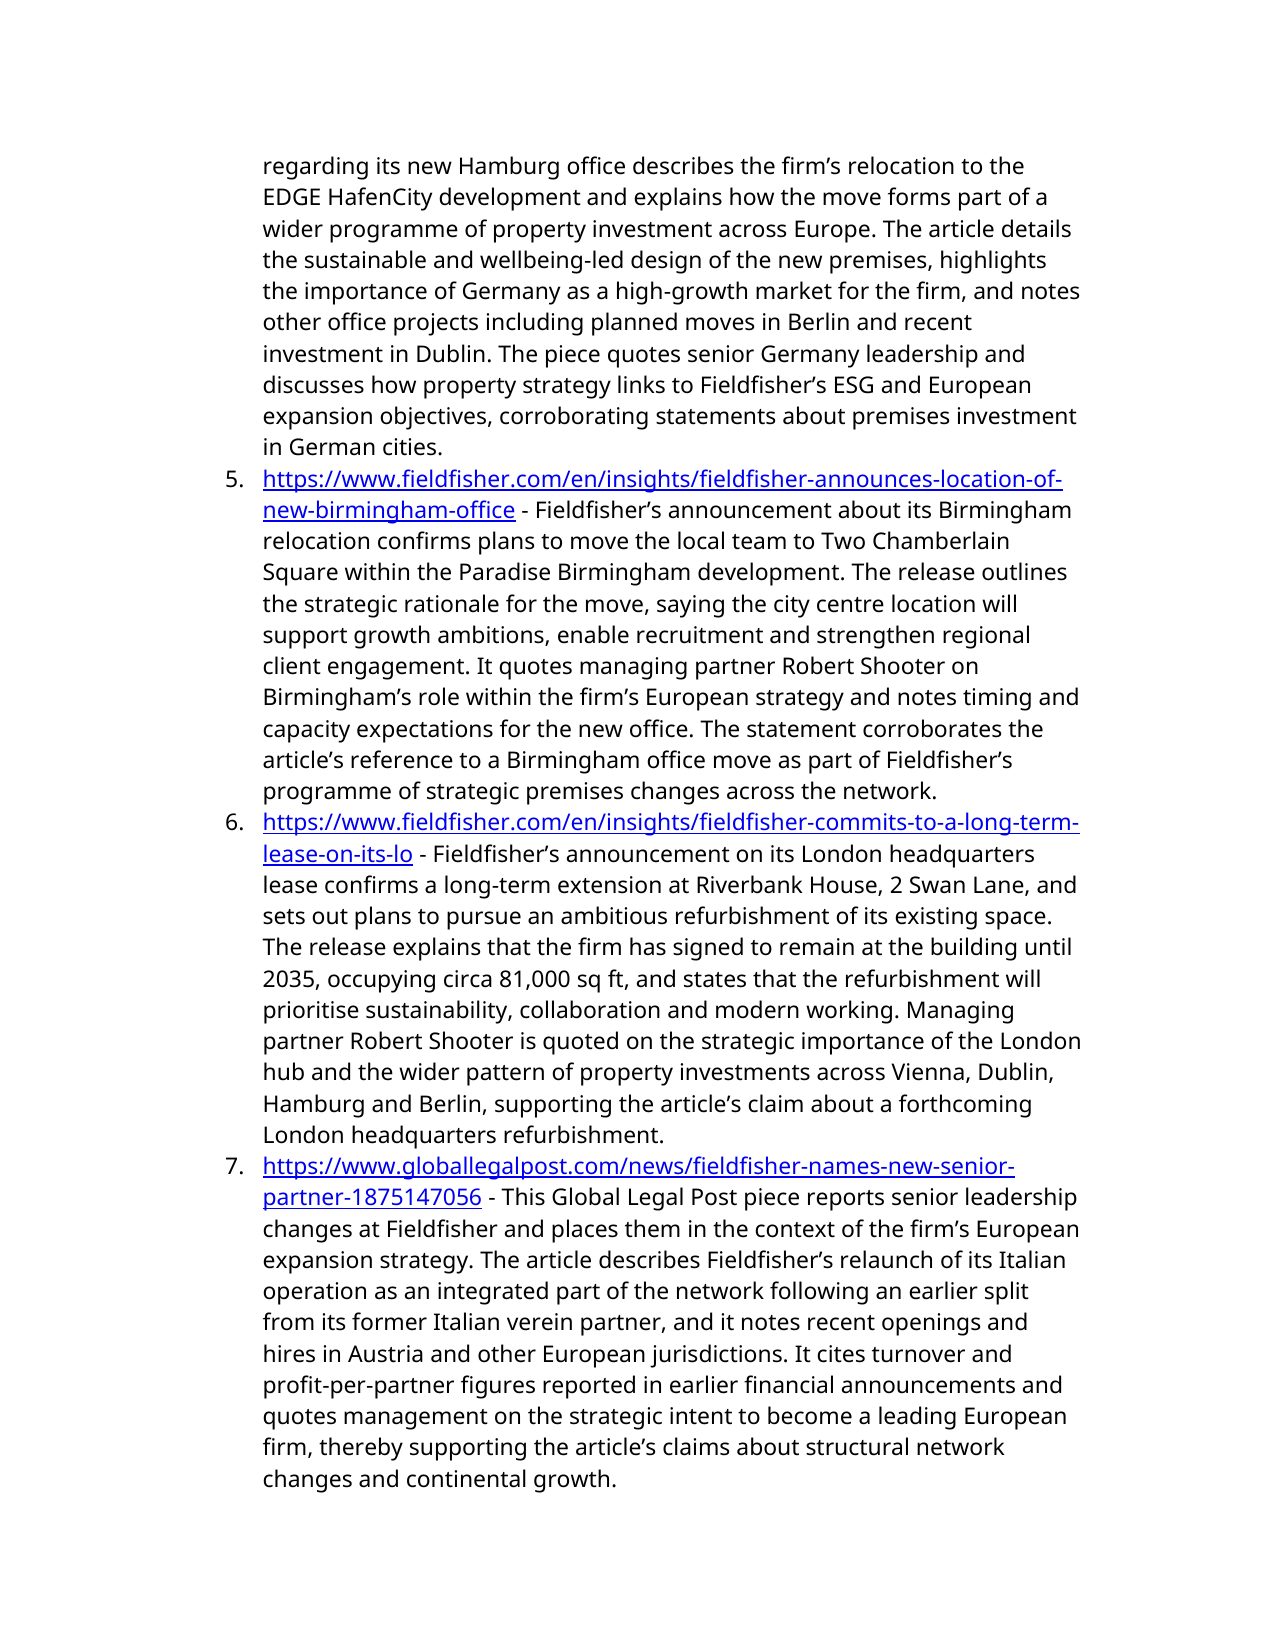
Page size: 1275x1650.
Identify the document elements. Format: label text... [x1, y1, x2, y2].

list https://www.globallegalpost.com/news/fieldfisher-names-new-senior-partner-1875147056 - This Global Legal Post piece reports senior leadership changes at Fieldfisher and places them in the context of the firm’s European expansion strategy. The article describes Fieldfisher’s relaunch of its Italian operation as an integrated part of the network following an earlier split from its former Italian verein partner, and it notes recent openings and hires in Austria and other European jurisdictions. It cites turnover and profit‑per‑partner figures reported in earlier financial announcements and quotes management on the strategic intent to become a leading European firm, thereby supporting the article’s claims about structural network changes and continental growth. [225, 1150, 1087, 1494]
list https://www.fieldfisher.com/en/insights/fieldfisher-announces-location-of-new-birmingham-office - Fieldfisher’s announcement about its Birmingham relocation confirms plans to move the local team to Two Chamberlain Square within the Paradise Birmingham development. The release outlines the strategic rationale for the move, saying the city centre location will support growth ambitions, enable recruitment and strengthen regional client engagement. It quotes managing partner Robert Shooter on Birmingham’s role within the firm’s European strategy and notes timing and capacity expectations for the new office. The statement corroborates the article’s reference to a Birmingham office move as part of Fieldfisher’s programme of strategic premises changes across the network. [225, 462, 1087, 806]
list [225, 150, 1087, 462]
list https://www.fieldfisher.com/en/insights/fieldfisher-commits-to-a-long-term-lease-on-its-lo - Fieldfisher’s announcement on its London headquarters lease confirms a long‑term extension at Riverbank House, 2 Swan Lane, and sets out plans to pursue an ambitious refurbishment of its existing space. The release explains that the firm has signed to remain at the building until 2035, occupying circa 81,000 sq ft, and states that the refurbishment will prioritise sustainability, collaboration and modern working. Managing partner Robert Shooter is quoted on the strategic importance of the London hub and the wider pattern of property investments across Vienna, Dublin, Hamburg and Berlin, supporting the article’s claim about a forthcoming London headquarters refurbishment. [225, 806, 1087, 1150]
